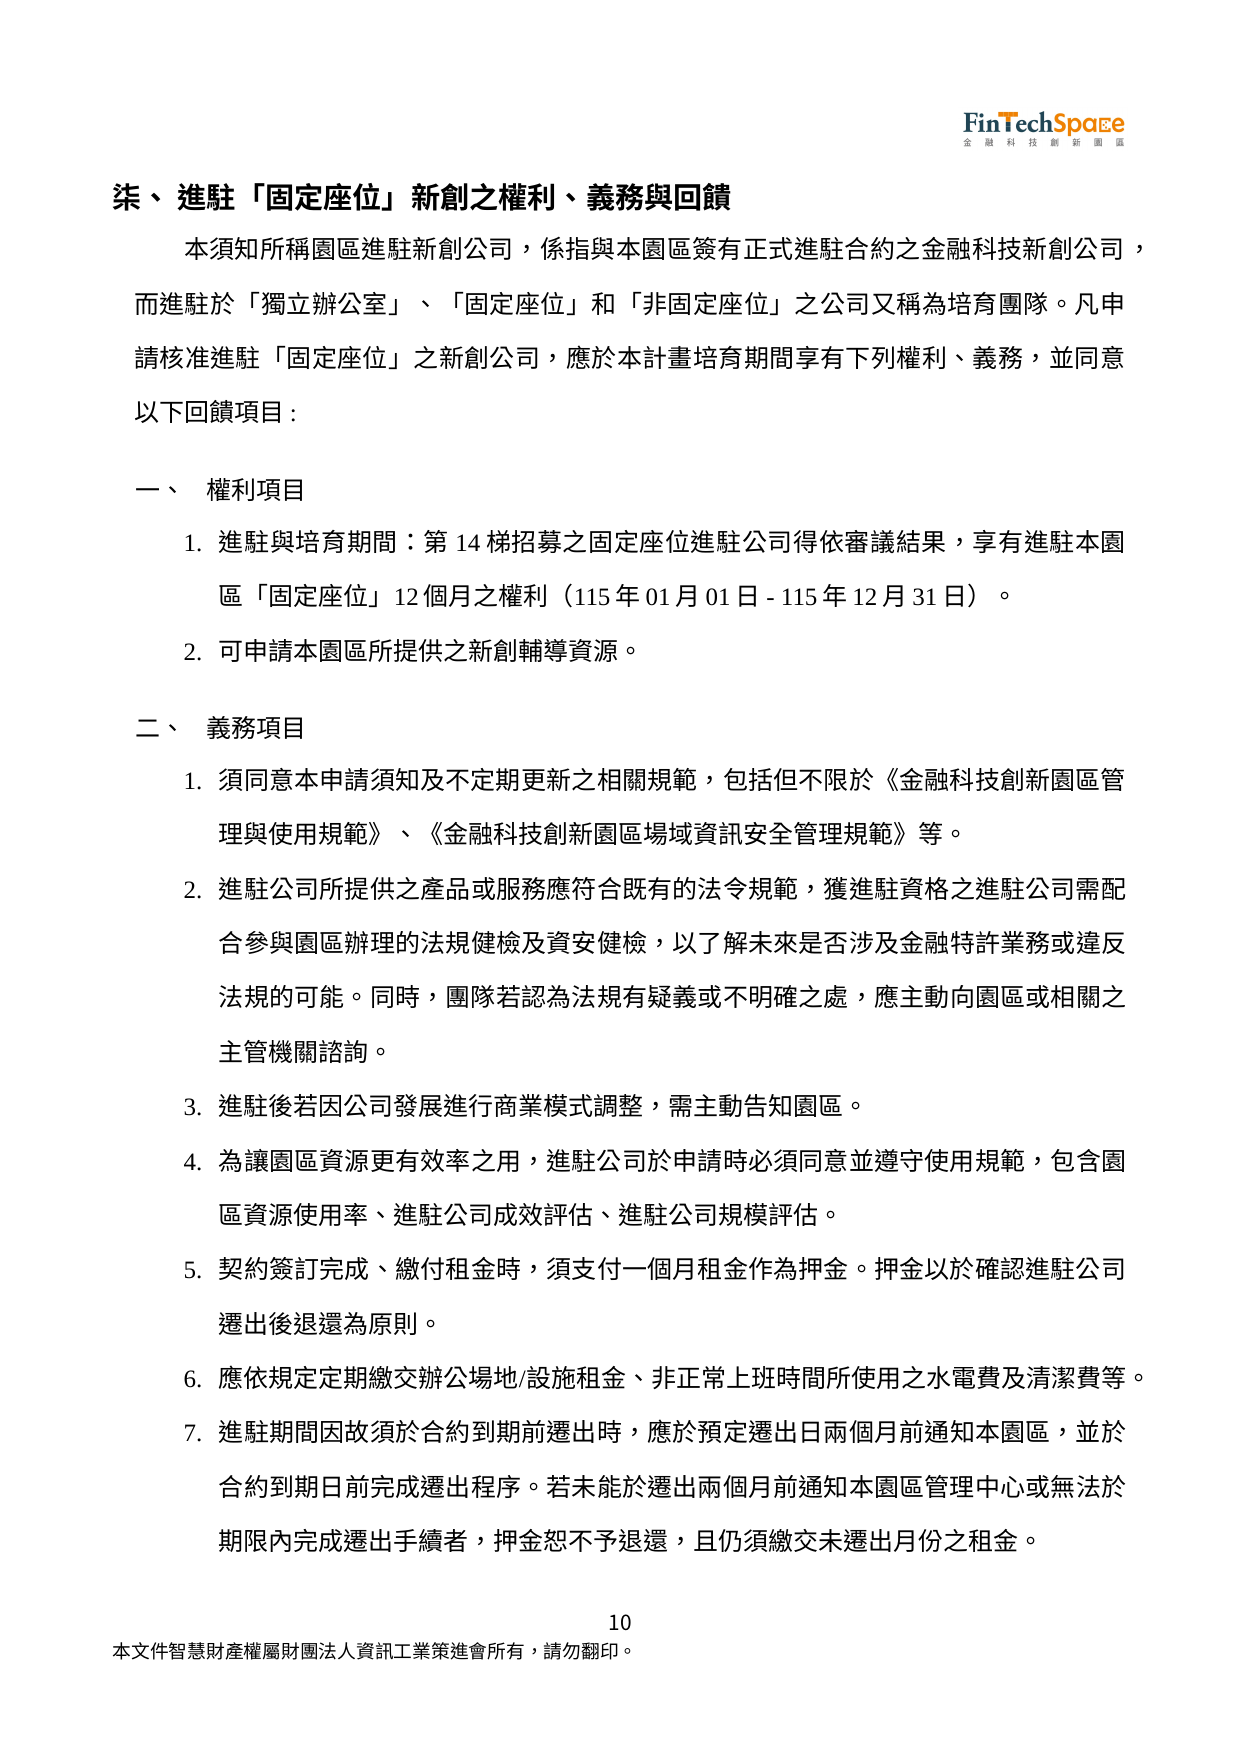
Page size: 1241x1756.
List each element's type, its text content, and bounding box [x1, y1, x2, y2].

list 須同意本申請須知及不定期更新之相關規範，包括但不限於《金融科技創新園區管理與使用規範》、《金融科技創新園區場域資訊安全管理規範》等。 [183, 760, 1128, 851]
picture [957, 107, 1128, 151]
subtitle 進駐「固定座位」新創之權利、義務與回饋 [112, 175, 1128, 217]
list 應依規定定期繳交辦公場地/設施租金、非正常上班時間所使用之水電費及清潔費等。 [183, 1358, 1128, 1395]
list 進駐期間因故須於合約到期前遷出時，應於預定遷出日兩個月前通知本園區，並於合約到期日前完成遷出程序。若未能於遷出兩個月前通知本園區管理中心或無法於期限內完成遷出手續者，押金恕不予退還，且仍須繳交未遷出月份之租金。 [183, 1413, 1128, 1558]
list 進駐公司所提供之產品或服務應符合既有的法令規範，獲進駐資格之進駐公司需配合參與園區辦理的法規健檢及資安健檢，以了解未來是否涉及金融特許業務或違反法規的可能。同時，團隊若認為法規有疑義或不明確之處，應主動向園區或相關之主管機關諮詢。 [183, 869, 1128, 1068]
list 為讓園區資源更有效率之用，進駐公司於申請時必須同意並遵守使用規範，包含園區資源使用率、進駐公司成效評估、進駐公司規模評估。 [183, 1141, 1128, 1232]
list 進駐與培育期間：第14梯招募之固定座位進駐公司得依審議結果，享有進駐本園區「固定座位」12個月之權利（115年01月01日 - 115年12月31日）。 [183, 522, 1128, 613]
list 本須知所稱園區進駐新創公司，係指與本園區簽有正式進駐合約之金融科技新創公司，而進駐於「獨立辦公室」、「固定座位」和「非固定座位」之公司又稱為培育團隊。凡申請核准進駐「固定座位」之新創公司，應於本計畫培育期間享有下列權利、義務，並同意以下回饋項目 : [134, 230, 1128, 429]
subtitle 義務項目 [135, 698, 1128, 748]
list 契約簽訂完成、繳付租金時，須支付一個月租金作為押金。押金以於確認進駐公司遷出後退還為原則。 [183, 1250, 1128, 1340]
subtitle 權利項目 [135, 460, 1128, 510]
list 進駐後若因公司發展進行商業模式調整，需主動告知園區。 [183, 1087, 1128, 1123]
list 可申請本園區所提供之新創輔導資源。 [183, 631, 1128, 667]
